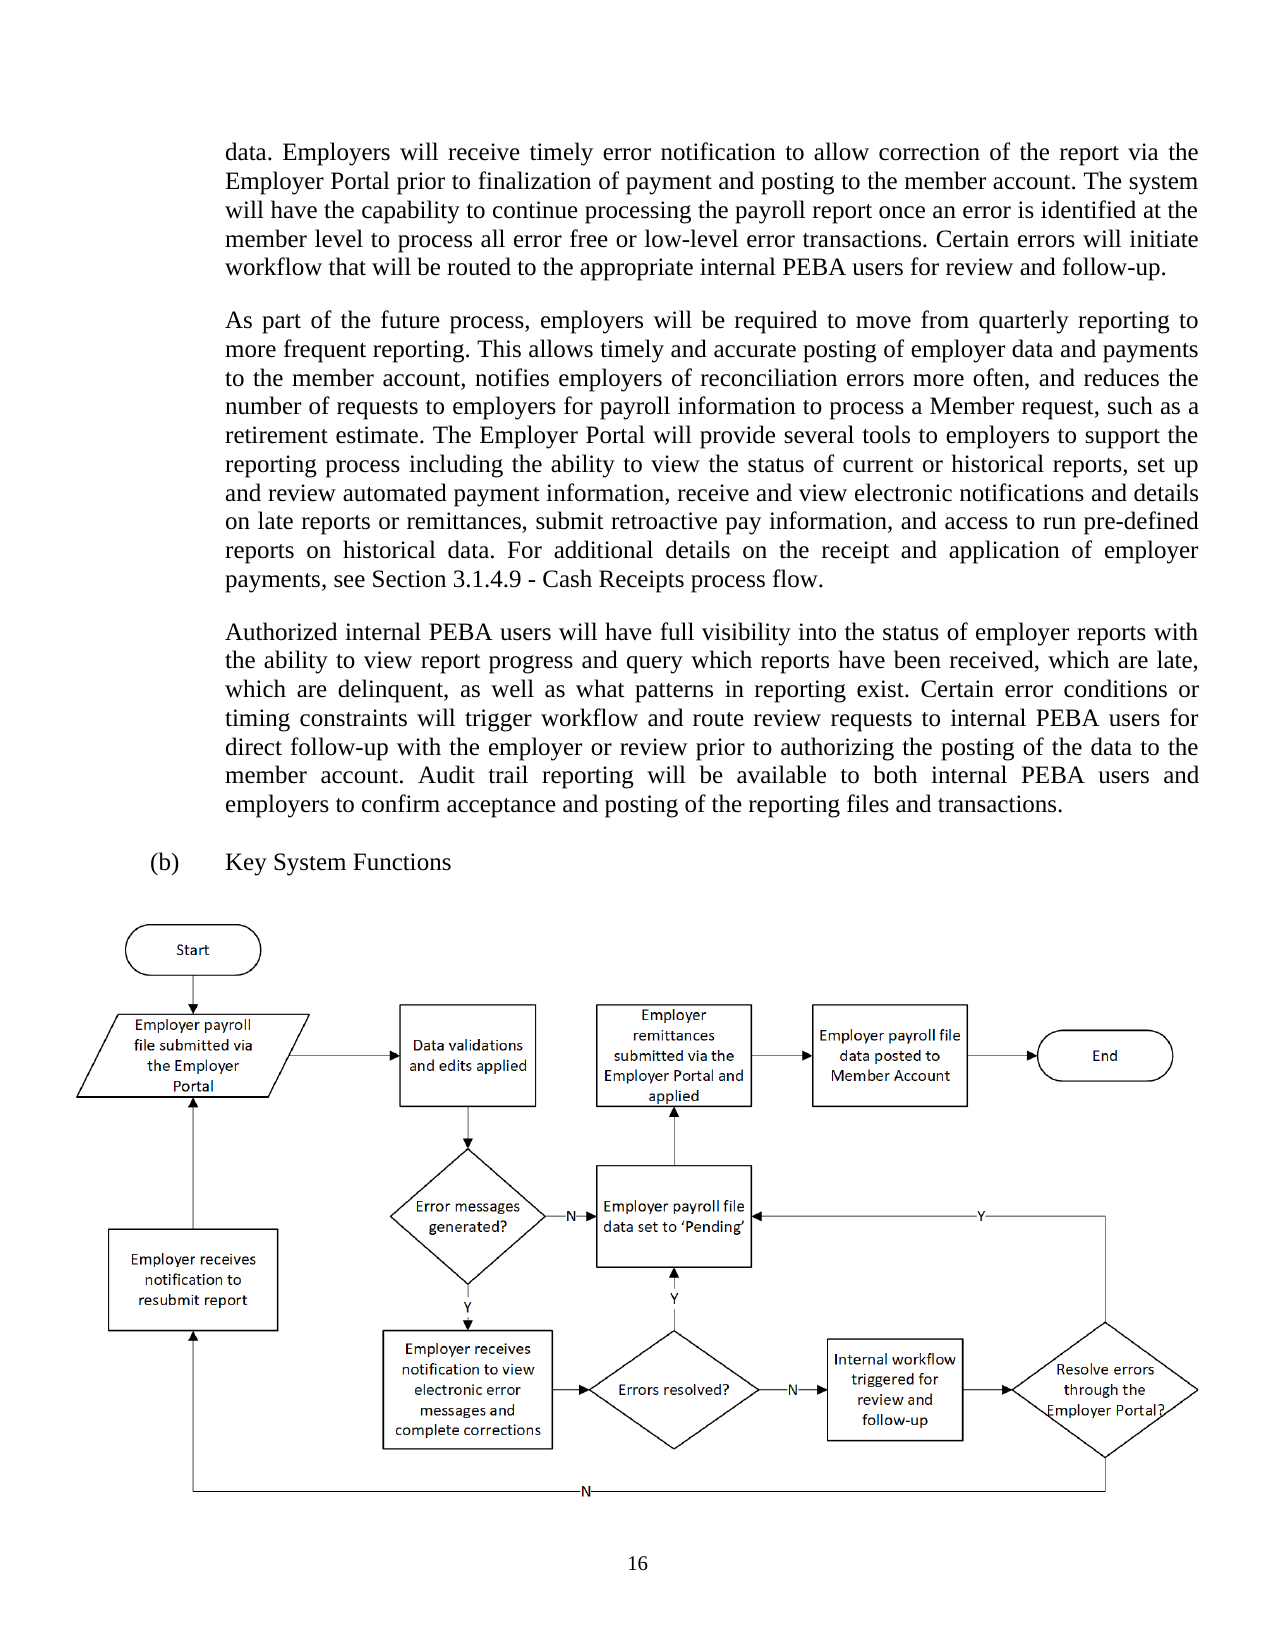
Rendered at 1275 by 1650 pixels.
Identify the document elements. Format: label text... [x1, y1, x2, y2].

text Authorized internal PEBA users will have full visibility into the status of employer reports with the ability to view report progress and query which reports have been received, which are late, which are delinquent, as well as what patterns in reporting exist. Certain error conditions or timing constraints will trigger workflow and route review requests to internal PEBA users for direct follow-up with the employer or review prior to authorizing the posting of the data to the member account. Audit trail reporting will be available to both internal PEBA users and employers to confirm acceptance and posting of the reporting files and transactions. [225, 617, 1200, 818]
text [225, 137, 1200, 281]
subtitle (b) Key System Functions [150, 847, 1200, 876]
text As part of the future process, employers will be required to move from quarterly reporting to more frequent reporting. This allows timely and accurate posting of employer data and payments to the member account, notifies employers of reconciliation errors more often, and reduces the number of requests to employers for payroll information to process a Member request, such as a retirement estimate. The Employer Portal will provide several tools to employers to support the reporting process including the ability to view the status of current or historical reports, set up and review automated payment information, receive and view electronic notifications and details on late reports or remittances, submit retroactive pay information, and access to run pre-defined reports on historical data. For additional details on the receipt and application of employer payments, see Section 3.1.4.9 - Cash Receipts process flow. [225, 305, 1200, 593]
picture [75, 923, 1199, 1509]
